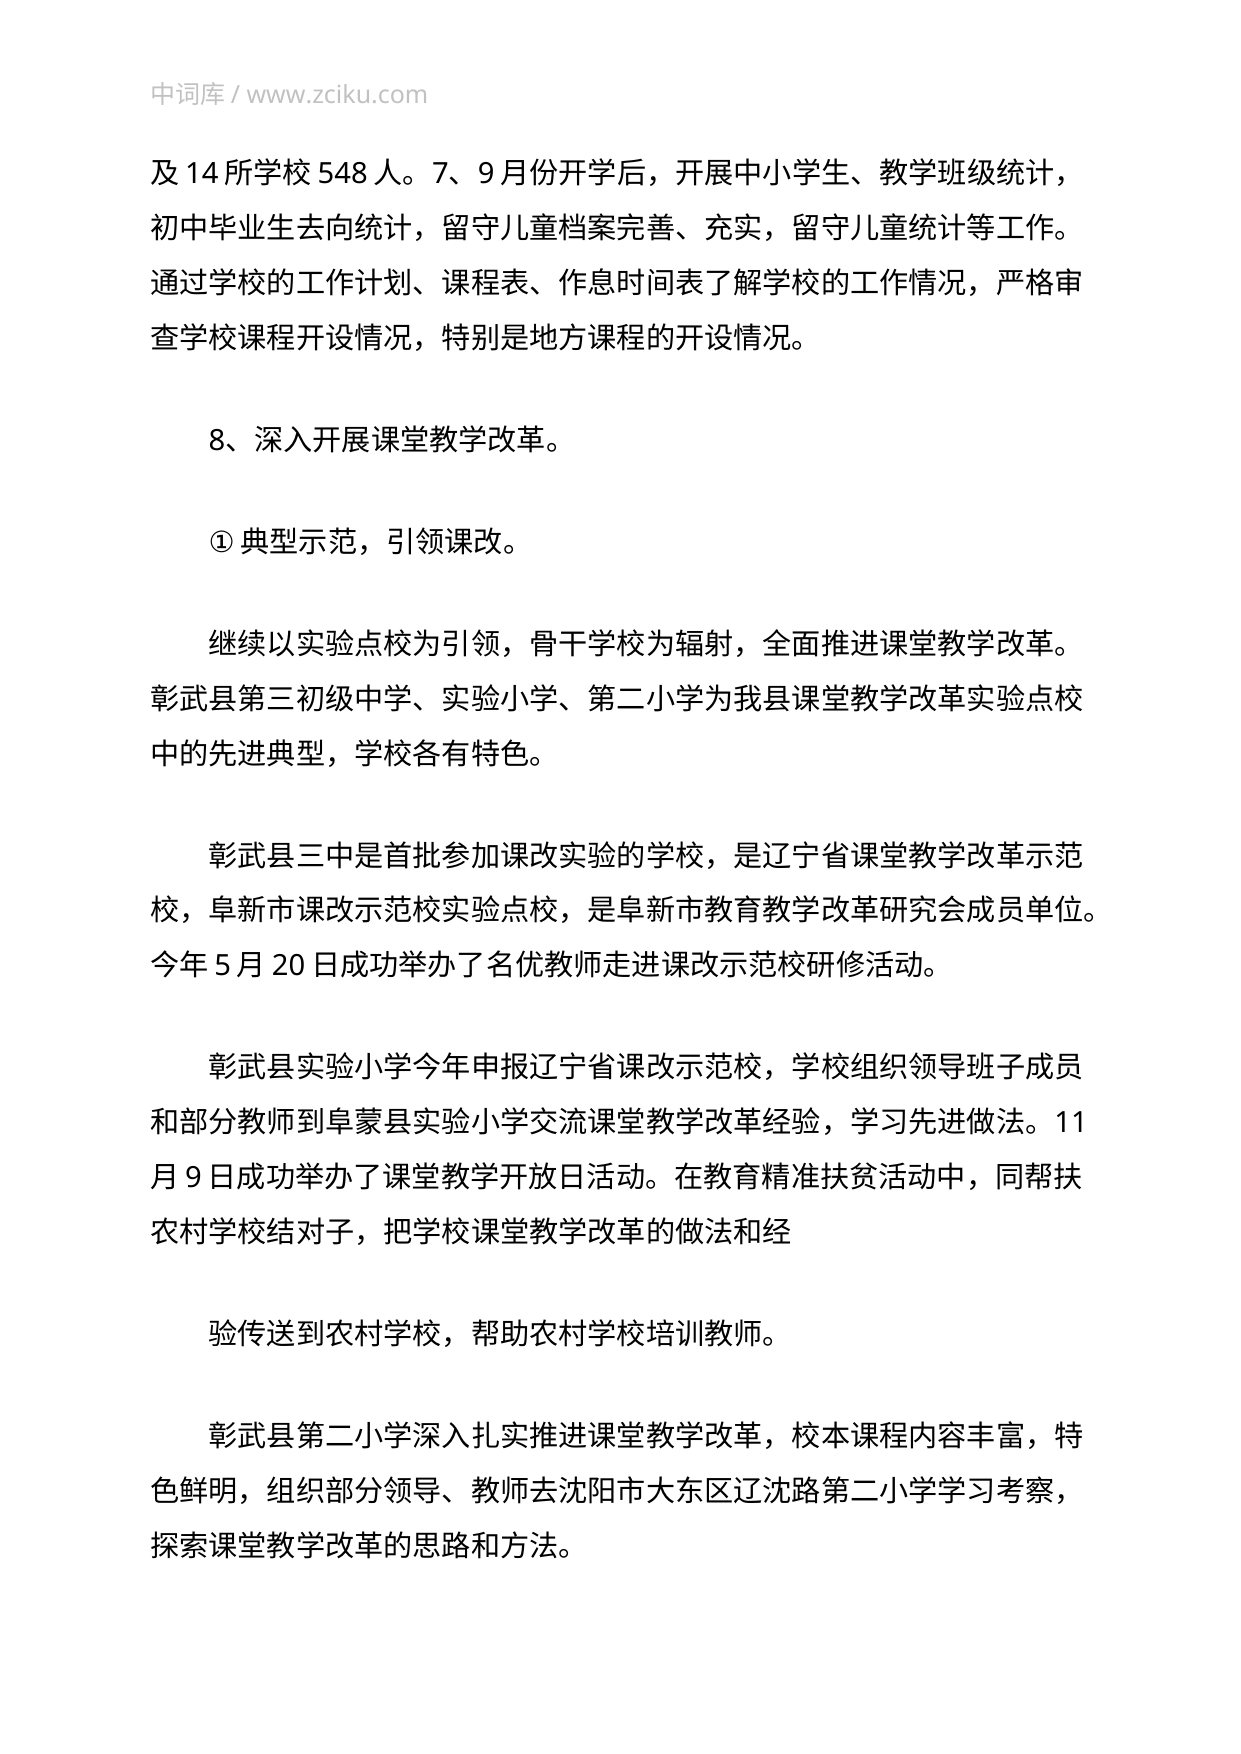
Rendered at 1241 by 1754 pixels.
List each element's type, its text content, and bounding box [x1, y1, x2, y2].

text 验传送到农村学校，帮助农村学校培训教师。 [150, 1311, 1090, 1353]
text 彰武县三中是首批参加课改实验的学校，是辽宁省课堂教学改革示范校，阜新市课改示范校实验点校，是阜新市教育教学改革研究会成员单位。今年5月20日成功举办了名优教师走进课改示范校研修活动。 [150, 832, 1090, 984]
text 彰武县实验小学今年申报辽宁省课改示范校，学校组织领导班子成员和部分教师到阜蒙县实验小学交流课堂教学改革经验，学习先进做法。11月9日成功举办了课堂教学开放日活动。在教育精准扶贫活动中，同帮扶农村学校结对子，把学校课堂教学改革的做法和经 [150, 1044, 1090, 1251]
text 继续以实验点校为引领，骨干学校为辐射，全面推进课堂教学改革。彰武县第三初级中学、实验小学、第二小学为我县课堂教学改革实验点校中的先进典型，学校各有特色。 [150, 621, 1090, 773]
text 彰武县第二小学深入扎实推进课堂教学改革，校本课程内容丰富，特色鲜明，组织部分领导、教师去沈阳市大东区辽沈路第二小学学习考察，探索课堂教学改革的思路和方法。 [150, 1412, 1090, 1564]
text ①典型示范，引领课改。 [150, 518, 1090, 561]
text 8、深入开展课堂教学改革。 [150, 417, 1090, 459]
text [150, 150, 1090, 357]
